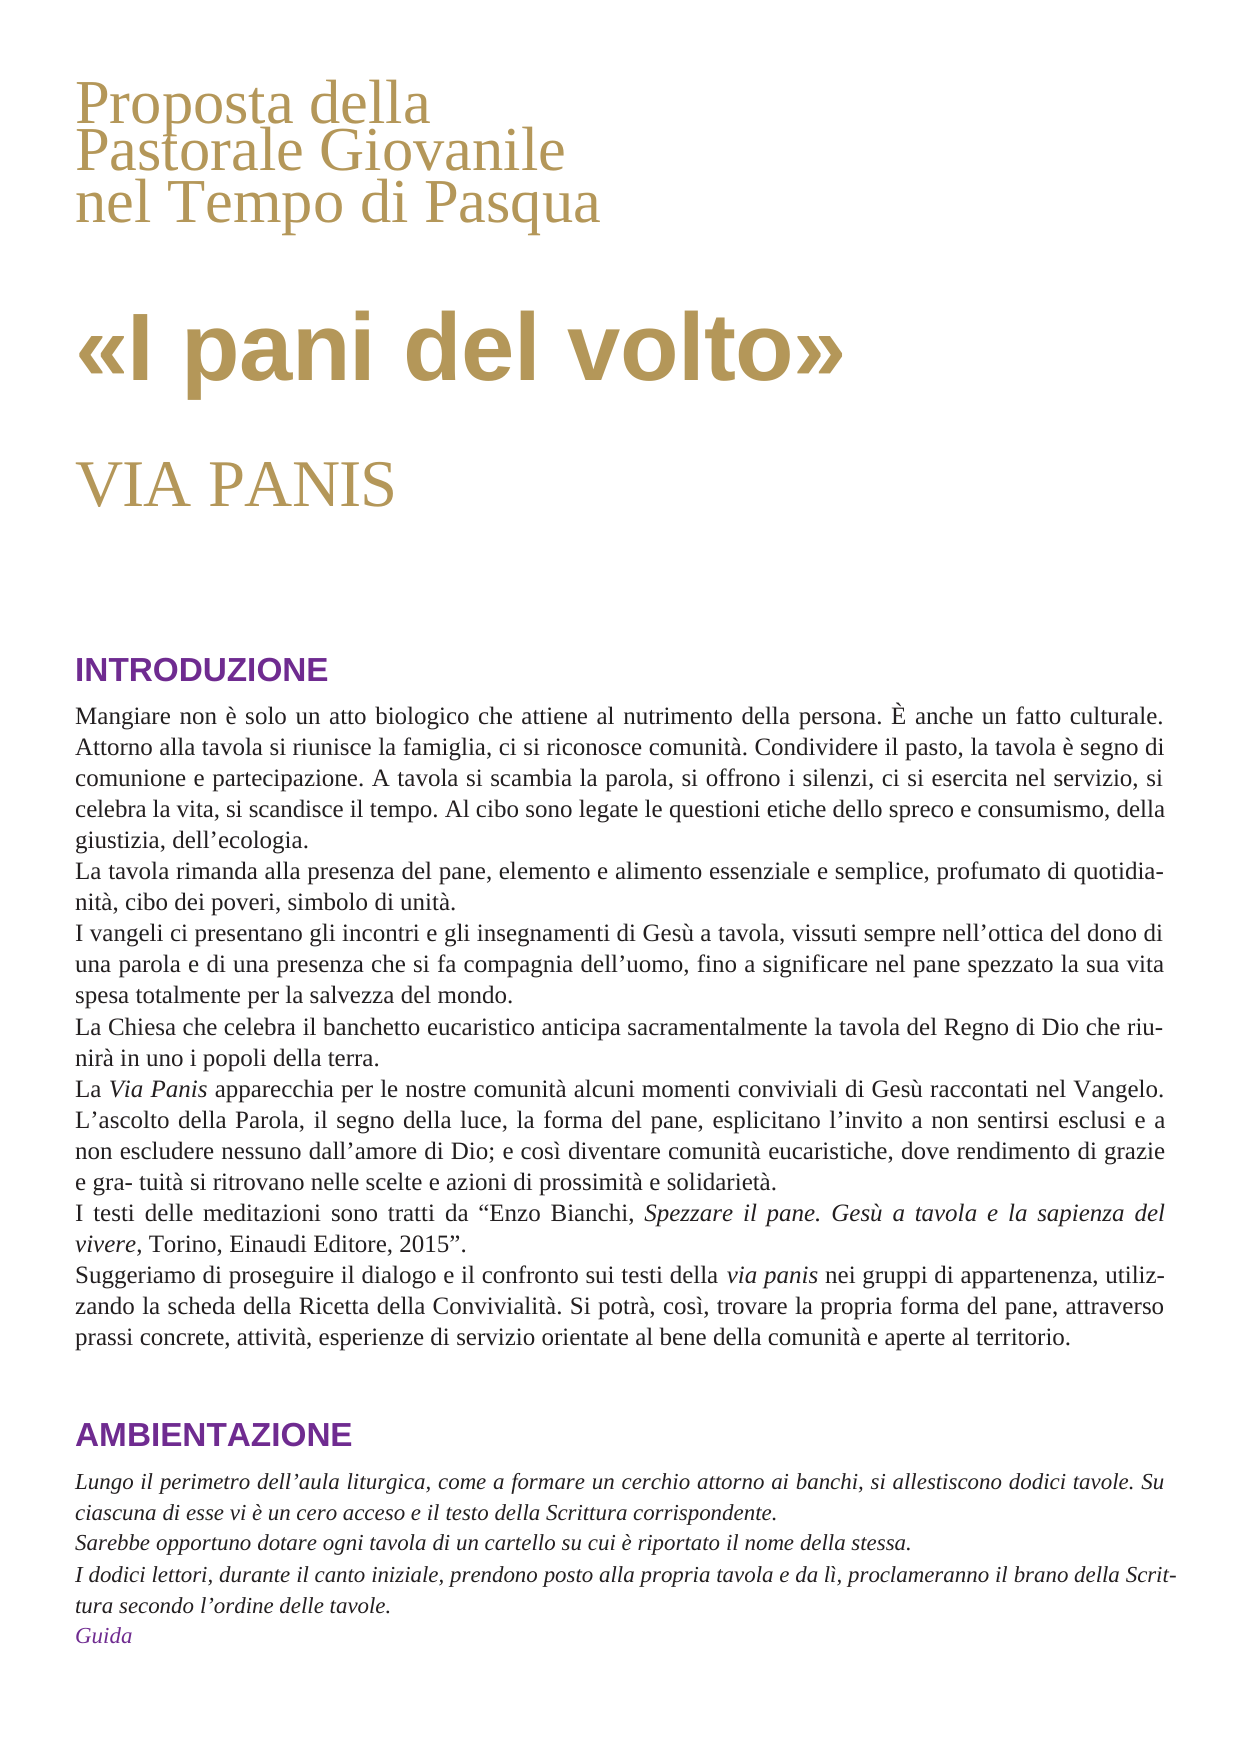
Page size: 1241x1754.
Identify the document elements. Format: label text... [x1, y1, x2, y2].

text La tavola rimanda alla presenza del pane, elemento e alimento essenziale e semplice, profumato di quotidia- nità, cibo dei poveri, simbolo di unità. [75, 856, 1165, 916]
text I vangeli ci presentano gli incontri e gli insegnamenti di Gesù a tavola, vissuti sempre nell’ottica del dono di una parola e di una presenza che si fa compagnia dell’uomo, fino a significare nel pane spezzato la sua vita spesa totalmente per la salvezza del mondo. [75, 918, 1165, 1009]
text Lungo il perimetro dell’aula liturgica, come a formare un cerchio attorno ai banchi, si allestiscono dodici tavole. Su ciascuna di esse vi è un cero acceso e il testo della Scrittura corrispondente. [75, 1468, 1166, 1525]
text La Via Panis apparecchia per le nostre comunità alcuni momenti conviviali di Gesù raccontati nel Vangelo. L’ascolto della Parola, il segno della luce, la forma del pane, esplicitano l’invito a non sentirsi esclusi e a non escludere nessuno dall’amore di Dio; e così diventare comunità eucaristiche, dove rendimento di grazie e gra- tuità si ritrovano nelle scelte e azioni di prossimità e solidarietà. [75, 1074, 1166, 1196]
text Suggeriamo di proseguire il dialogo e il confronto sui testi della via panis nei gruppi di appartenenza, utiliz- zando la scheda della Ricetta della Convivialità. Si potrà, così, trovare la propria forma del pane, attraverso prassi concrete, attività, esperienze di servizio orientate al bene della comunità e aperte al territorio. [75, 1260, 1165, 1351]
title «I pani del volto» [75, 290, 1178, 400]
text I testi delle meditazioni sono tratti da “Enzo Bianchi, Spezzare il pane. Gesù a tavola e la sapienza del vivere, Torino, Einaudi Editore, 2015”. [75, 1198, 1165, 1258]
text Proposta della Pastorale Giovanile nel Tempo di Pasqua [75, 82, 640, 236]
subtitle AMBIENTAZIONE [75, 1415, 1178, 1453]
text VIA PANIS [75, 445, 1178, 521]
text La Chiesa che celebra il banchetto eucaristico anticipa sacramentalmente la tavola del Regno di Dio che riu- nirà in uno i popoli della terra. [75, 1012, 1165, 1071]
subtitle INTRODUZIONE [75, 650, 1178, 688]
text I dodici lettori, durante il canto iniziale, prendono posto alla propria tavola e da lì, proclameranno il brano della Scrit- tura secondo l’ordine delle tavole. [75, 1561, 1178, 1618]
text Sarebbe opportuno dotare ogni tavola di un cartello su cui è riportato il nome della stessa. [75, 1530, 1178, 1556]
text Mangiare non è solo un atto biologico che attiene al nutrimento della persona. È anche un fatto culturale. Attorno alla tavola si riunisce la famiglia, ci si riconosce comunità. Condividere il pasto, la tavola è segno di comunione e partecipazione. A tavola si scambia la parola, si offrono i silenzi, ci si esercita nel servizio, si celebra la vita, si scandisce il tempo. Al cibo sono legate le questioni etiche dello spreco e consumismo, della giustizia, dell’ecologia. [75, 701, 1166, 854]
text Guida [75, 1623, 1178, 1649]
